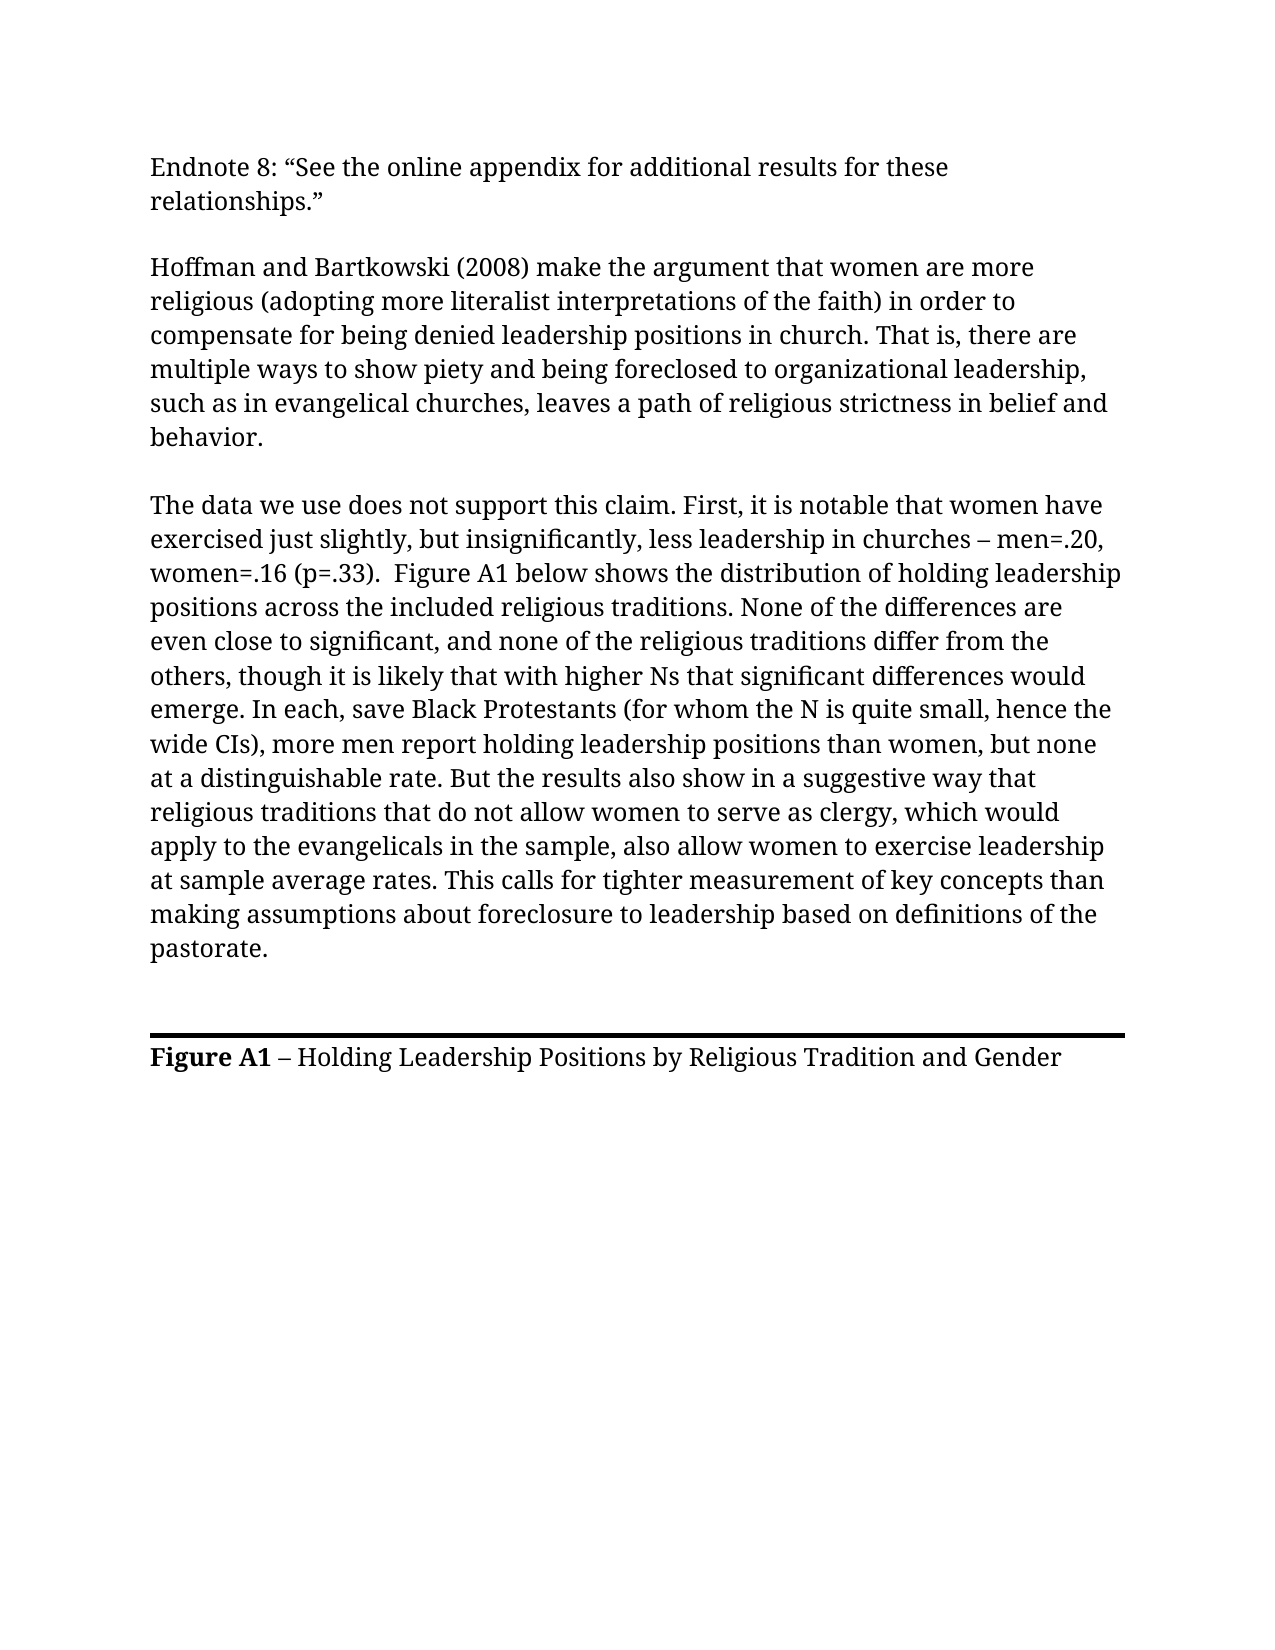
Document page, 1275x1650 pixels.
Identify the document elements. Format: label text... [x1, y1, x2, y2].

text Hoffman and Bartkowski (2008) make the argument that women are more religious (adopting more literalist interpretations of the faith) in order to compensate for being denied leadership positions in church. That is, there are multiple ways to show piety and being foreclosed to organizational leadership, such as in evangelical churches, leaves a path of religious strictness in belief and behavior. [150, 249, 1125, 454]
text Endnote 8: “See the online appendix for additional results for these relationships.” [150, 150, 1125, 218]
text The data we use does not support this claim. First, it is notable that women have exercised just slightly, but insignificantly, less leadership in churches – men=.20, women=.16 (p=.33). Figure A1 below shows the distribution of holding leadership positions across the included religious traditions. None of the differences are even close to significant, and none of the religious traditions differ from the others, though it is likely that with higher Ns that significant differences would emerge. In each, save Black Protestants (for whom the N is quite small, hence the wide CIs), more men report holding leadership positions than women, but none at a distinguishable rate. But the results also show in a suggestive way that religious traditions that do not allow women to serve as clergy, which would apply to the evangelicals in the sample, also allow women to exercise leadership at sample average rates. This calls for tighter measurement of key concepts than making assumptions about foreclosure to leadership based on definitions of the pastorate. [150, 488, 1125, 965]
text Figure A1 – Holding Leadership Positions by Religious Tradition and Gender [150, 1038, 1125, 1074]
